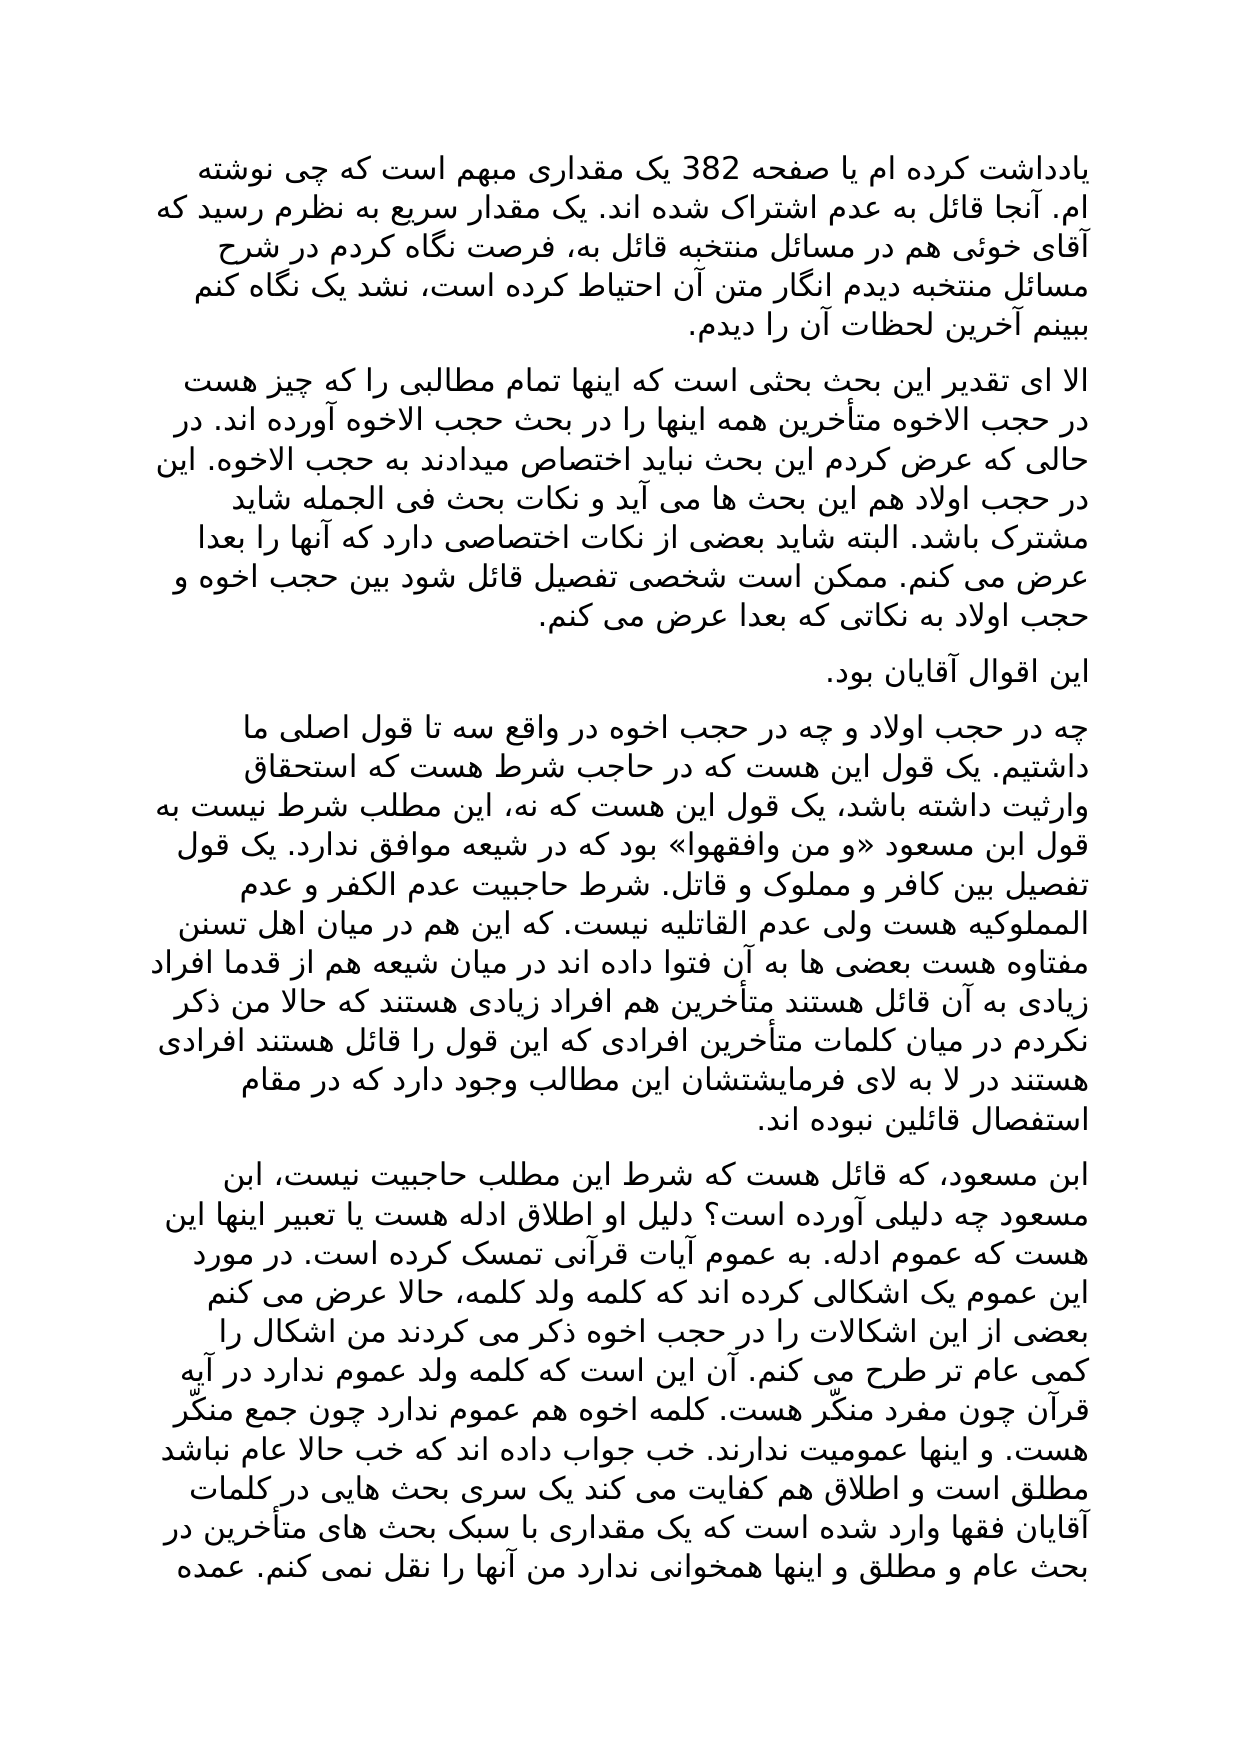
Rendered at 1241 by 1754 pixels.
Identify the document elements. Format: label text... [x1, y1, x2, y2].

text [150, 1157, 1090, 1585]
text چه در حجب اولاد و چه در حجب اخوه در واقع سه تا قول اصلی ما داشتیم. یک قول این هست که در حاجب شرط هست که استحقاق وارثیت داشته باشد، یک قول این هست که نه، این مطلب شرط نیست به قول ابن مسعود «و من وافقهوا» بود که در شیعه موافق ندارد. یک قول تفصیل بین کافر و مملوک و قاتل. شرط حاجبیت عدم الکفر و عدم المملوکیه هست ولی عدم القاتلیه نیست. که این هم در میان اهل تسنن مفتاوه هست بعضی ها به آن فتوا داده اند در میان شیعه هم از قدما افراد زیادی به آن قائل هستند متأخرین هم افراد زیادی هستند که حالا من ذکر نکردم در میان کلمات متأخرین افرادی که این قول را قائل هستند افرادی هستند در لا به لای فرمایشتشان این مطالب وجود دارد که در مقام استفصال قائلین نبوده اند. [150, 709, 1090, 1137]
text الا ای تقدیر این بحث بحثی است که اینها تمام مطالبی را که چیز هست در حجب الاخوه متأخرین همه اینها را در بحث حجب الاخوه آورده اند. در حالی که عرض کردم این بحث نباید اختصاص میدادند به حجب الاخوه. این در حجب اولاد هم این بحث ها می آید و نکات بحث فی الجمله شاید مشترک باشد. البته شاید بعضی از نکات اختصاصی دارد که آنها را بعدا عرض می کنم. ممکن است شخصی تفصیل قائل شود بین حجب اخوه و حجب اولاد به نکاتی که بعدا عرض می کنم. [150, 362, 1090, 634]
text این اقوال آقایان بود. [150, 653, 1090, 690]
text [150, 150, 1090, 343]
